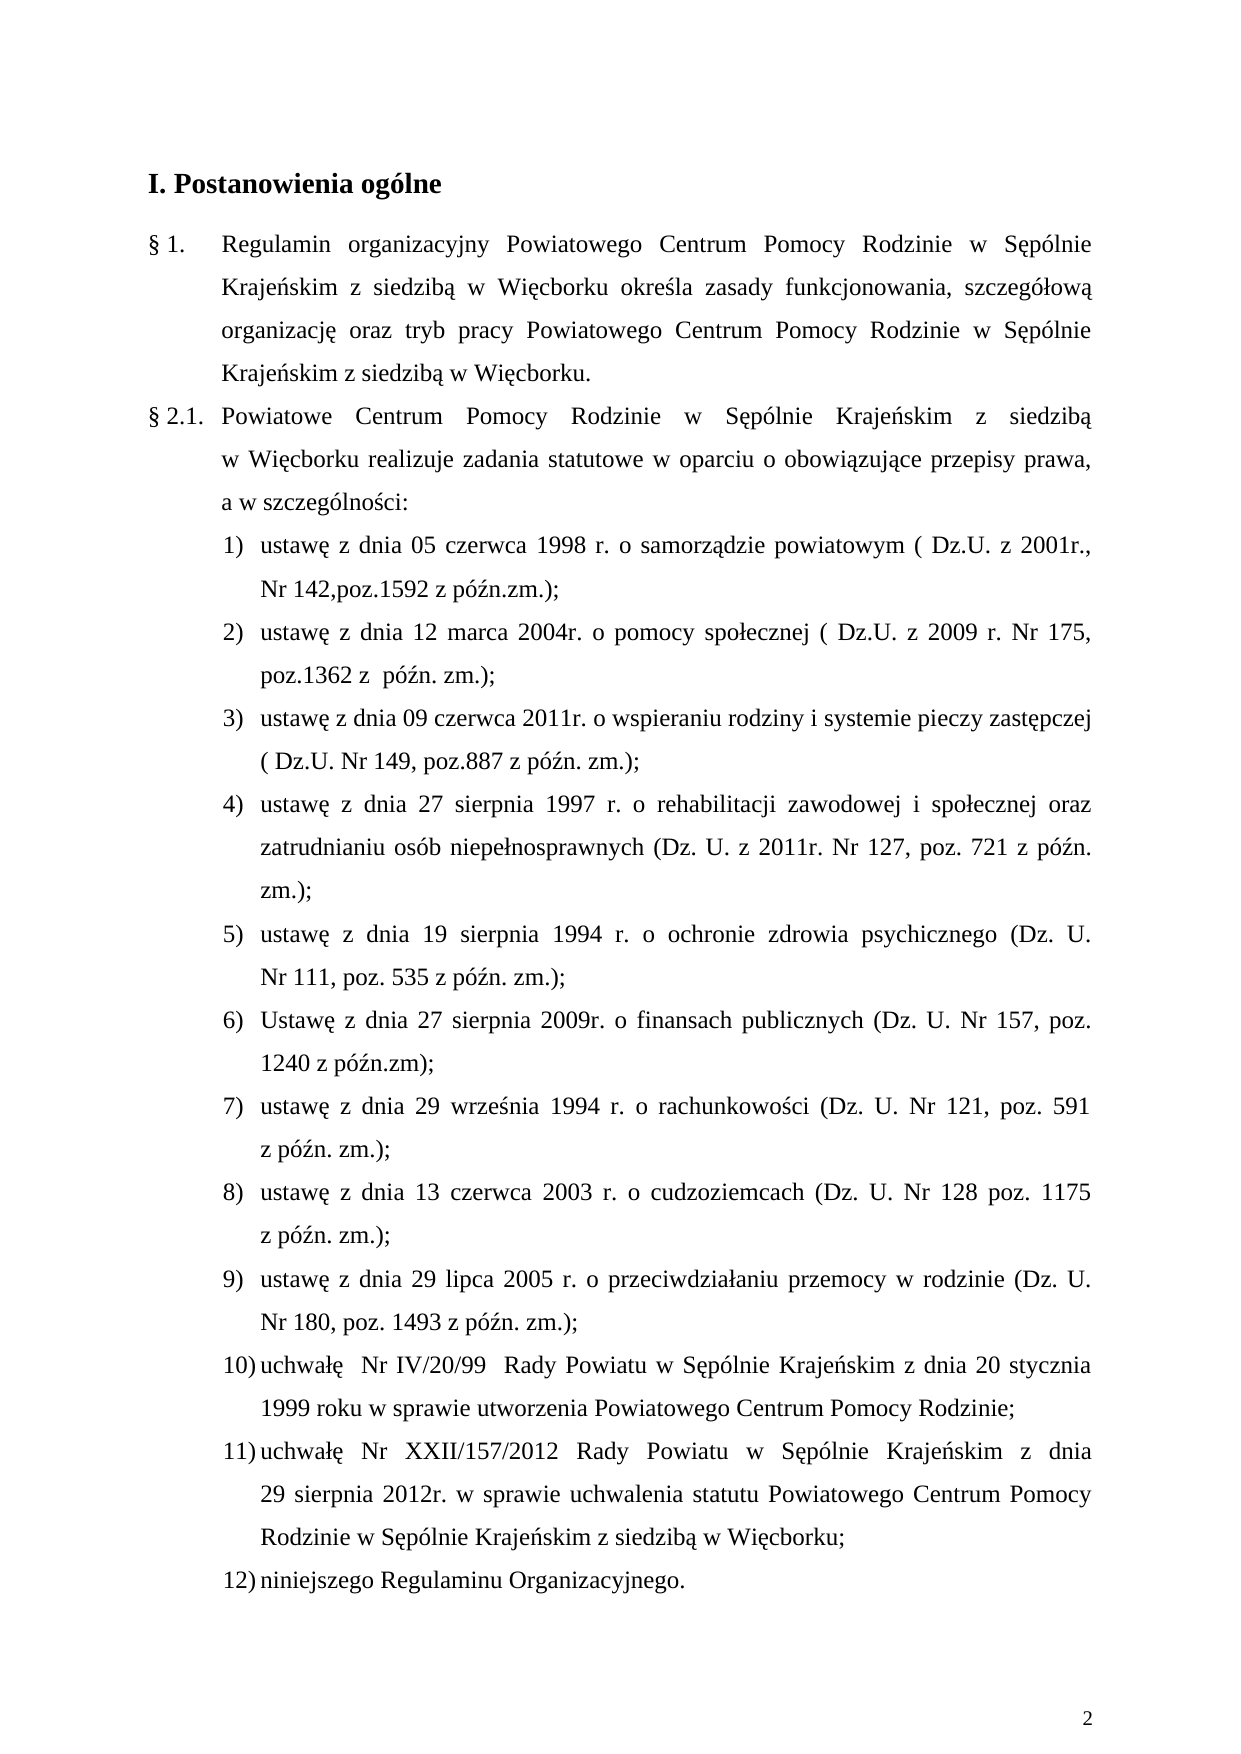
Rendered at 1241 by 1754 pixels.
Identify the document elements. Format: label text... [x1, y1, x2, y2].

text § 1. Regulamin organizacyjny Powiatowego Centrum Pomocy Rodzinie w Sępólnie Krajeńskim z siedzibą w Więcborku określa zasady funkcjonowania, szczegółową organizację oraz tryb pracy Powiatowego Centrum Pomocy Rodzinie w Sępólnie Krajeńskim z siedzibą w Więcborku. [148, 229, 1092, 387]
list uchwałę Nr XXII/157/2012 Rady Powiatu w Sępólnie Krajeńskim z dnia 29 sierpnia 2012r. w sprawie uchwalenia statutu Powiatowego Centrum Pomocy Rodzinie w Sępólnie Krajeńskim z siedzibą w Więcborku; [223, 1436, 1092, 1551]
text I. Postanowienia ogólne [148, 166, 1092, 200]
list ustawę z dnia 13 czerwca 2003 r. o cudzoziemcach (Dz. U. Nr 128 poz. 1175 z późn. zm.); [223, 1177, 1092, 1249]
list ustawę z dnia 29 lipca 2005 r. o przeciwdziałaniu przemocy w rodzinie (Dz. U. Nr 180, poz. 1493 z późn. zm.); [223, 1264, 1092, 1336]
list ustawę z dnia 12 marca 2004r. o pomocy społecznej ( Dz.U. z 2009 r. Nr 175, poz.1362 z późn. zm.); [223, 617, 1092, 689]
list ustawę z dnia 09 czerwca 2011r. o wspieraniu rodziny i systemie pieczy zastępczej ( Dz.U. Nr 149, poz.887 z późn. zm.); [223, 703, 1092, 775]
list ustawę z dnia 27 sierpnia 1997 r. o rehabilitacji zawodowej i społecznej oraz zatrudnianiu osób niepełnosprawnych (Dz. U. z 2011r. Nr 127, poz. 721 z późn. zm.); [223, 789, 1092, 904]
list niniejszego Regulaminu Organizacyjnego. [223, 1566, 1092, 1594]
list ustawę z dnia 05 czerwca 1998 r. o samorządzie powiatowym ( Dz.U. z 2001r., Nr 142,poz.1592 z późn.zm.); [223, 531, 1092, 602]
list ustawę z dnia 29 września 1994 r. o rachunkowości (Dz. U. Nr 121, poz. 591 z późn. zm.); [223, 1091, 1092, 1163]
list ustawę z dnia 19 sierpnia 1994 r. o ochronie zdrowia psychicznego (Dz. U. Nr 111, poz. 535 z późn. zm.); [223, 919, 1092, 991]
text § 2.1. Powiatowe Centrum Pomocy Rodzinie w Sępólnie Krajeńskim z siedzibą w Więcborku realizuje zadania statutowe w oparciu o obowiązujące przepisy prawa, a w szczególności: [148, 401, 1092, 516]
list Ustawę z dnia 27 sierpnia 2009r. o finansach publicznych (Dz. U. Nr 157, poz. 1240 z późn.zm); [223, 1005, 1092, 1077]
list uchwałę Nr IV/20/99 Rady Powiatu w Sępólnie Krajeńskim z dnia 20 stycznia 1999 roku w sprawie utworzenia Powiatowego Centrum Pomocy Rodzinie; [223, 1350, 1092, 1422]
